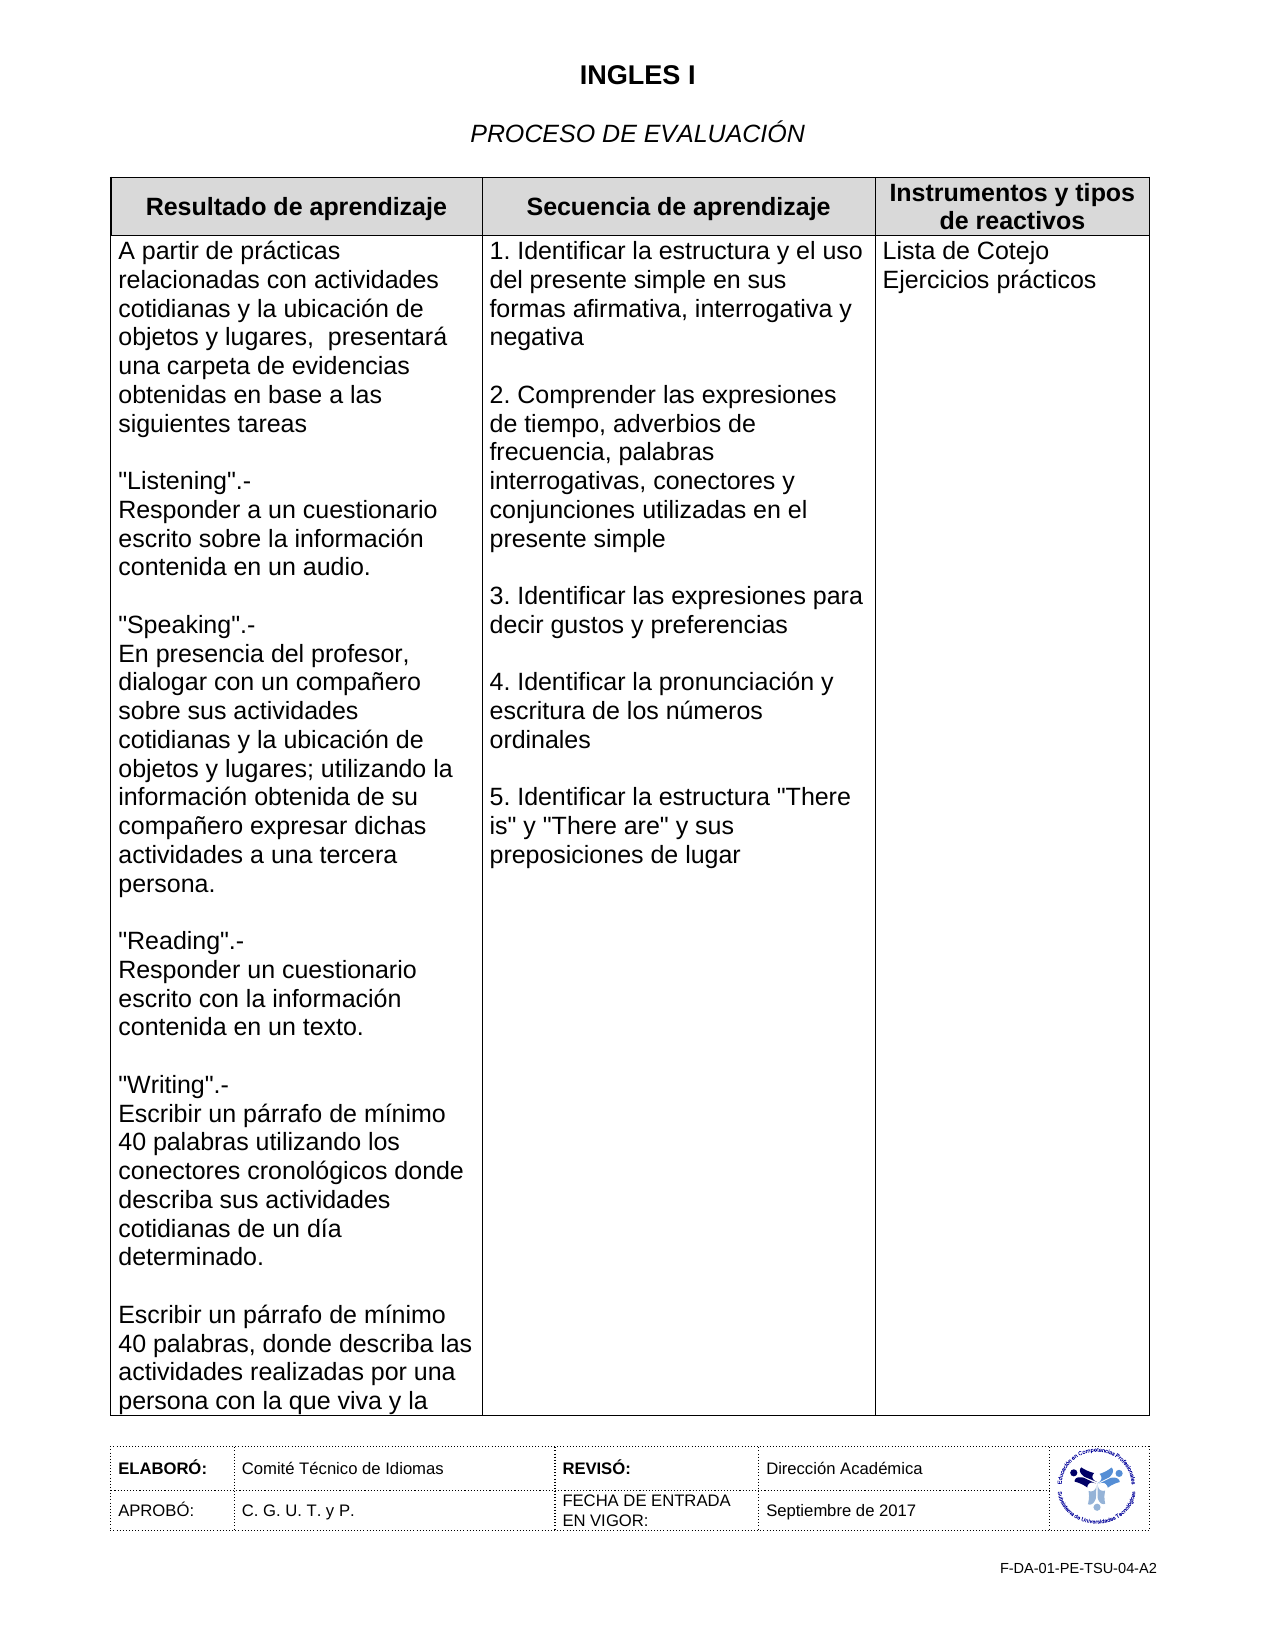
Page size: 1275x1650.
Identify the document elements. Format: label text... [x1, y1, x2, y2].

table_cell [111, 236, 482, 1415]
table_header Instrumentos y tipos de reactivos [876, 178, 1149, 235]
table_header Resultado de aprendizaje [112, 178, 482, 235]
subtitle INGLES I [118, 59, 1157, 90]
table_header Secuencia de aprendizaje [483, 178, 875, 235]
text PROCESO DE EVALUACIÓN [118, 119, 1157, 148]
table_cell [876, 236, 1149, 1415]
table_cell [483, 236, 875, 1415]
